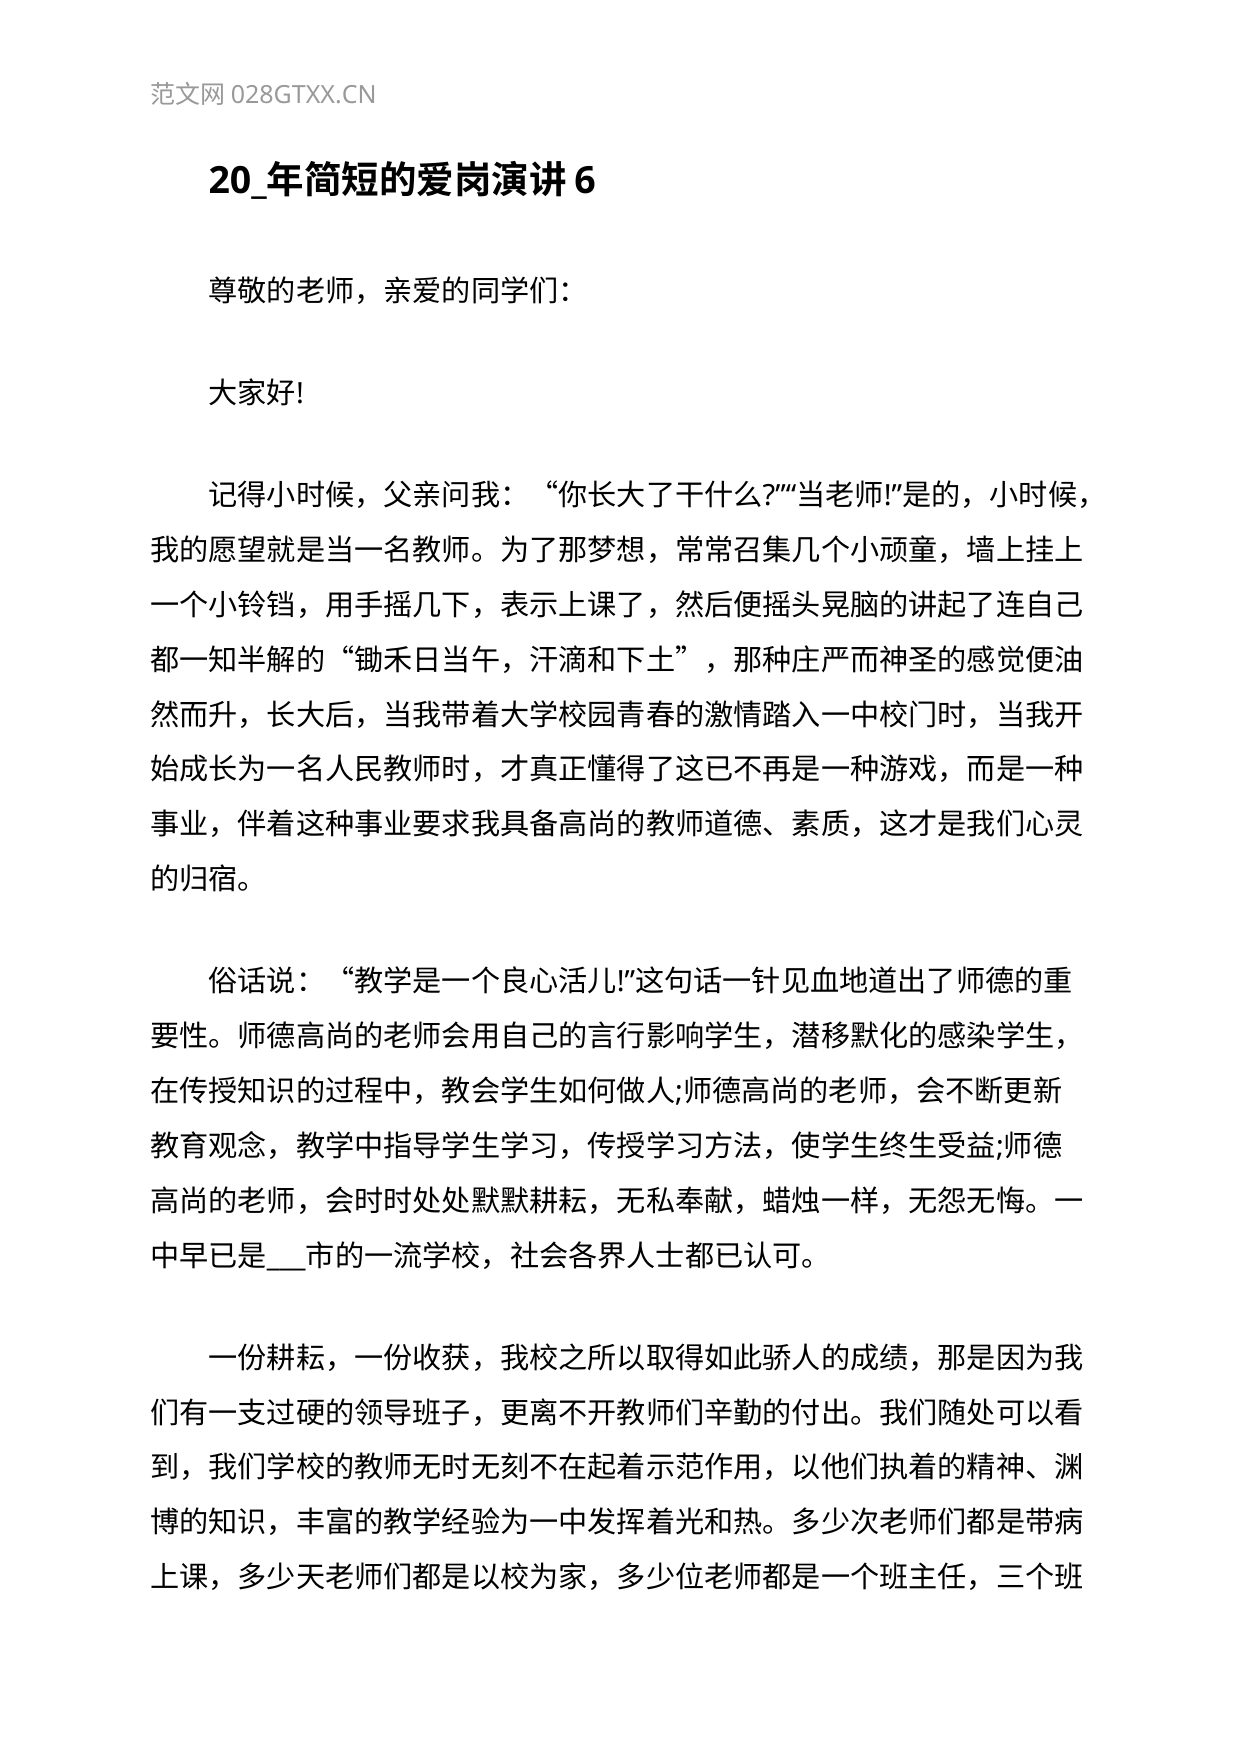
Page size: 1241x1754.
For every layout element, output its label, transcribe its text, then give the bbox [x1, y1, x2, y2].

text 20_年简短的爱岗演讲6 [150, 150, 1090, 204]
text 大家好! [150, 369, 1090, 412]
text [150, 1334, 1090, 1596]
text 记得小时候，父亲问我：“你长大了干什么?”“当老师!”是的，小时候，我的愿望就是当一名教师。为了那梦想，常常召集几个小顽童，墙上挂上一个小铃铛，用手摇几下，表示上课了，然后便摇头晃脑的讲起了连自己都一知半解的“锄禾日当午，汗滴和下土”，那种庄严而神圣的感觉便油然而升，长大后，当我带着大学校园青春的激情踏入一中校门时，当我开始成长为一名人民教师时，才真正懂得了这已不再是一种游戏，而是一种事业，伴着这种事业要求我具备高尚的教师道德、素质，这才是我们心灵的归宿。 [150, 471, 1090, 898]
text 尊敬的老师，亲爱的同学们： [150, 268, 1090, 310]
text 俗话说：“教学是一个良心活儿!”这句话一针见血地道出了师德的重要性。师德高尚的老师会用自己的言行影响学生，潜移默化的感染学生，在传授知识的过程中，教会学生如何做人;师德高尚的老师，会不断更新教育观念，教学中指导学生学习，传授学习方法，使学生终生受益;师德高尚的老师，会时时处处默默耕耘，无私奉献，蜡烛一样，无怨无悔。一中早已是___市的一流学校，社会各界人士都已认可。 [150, 957, 1090, 1275]
